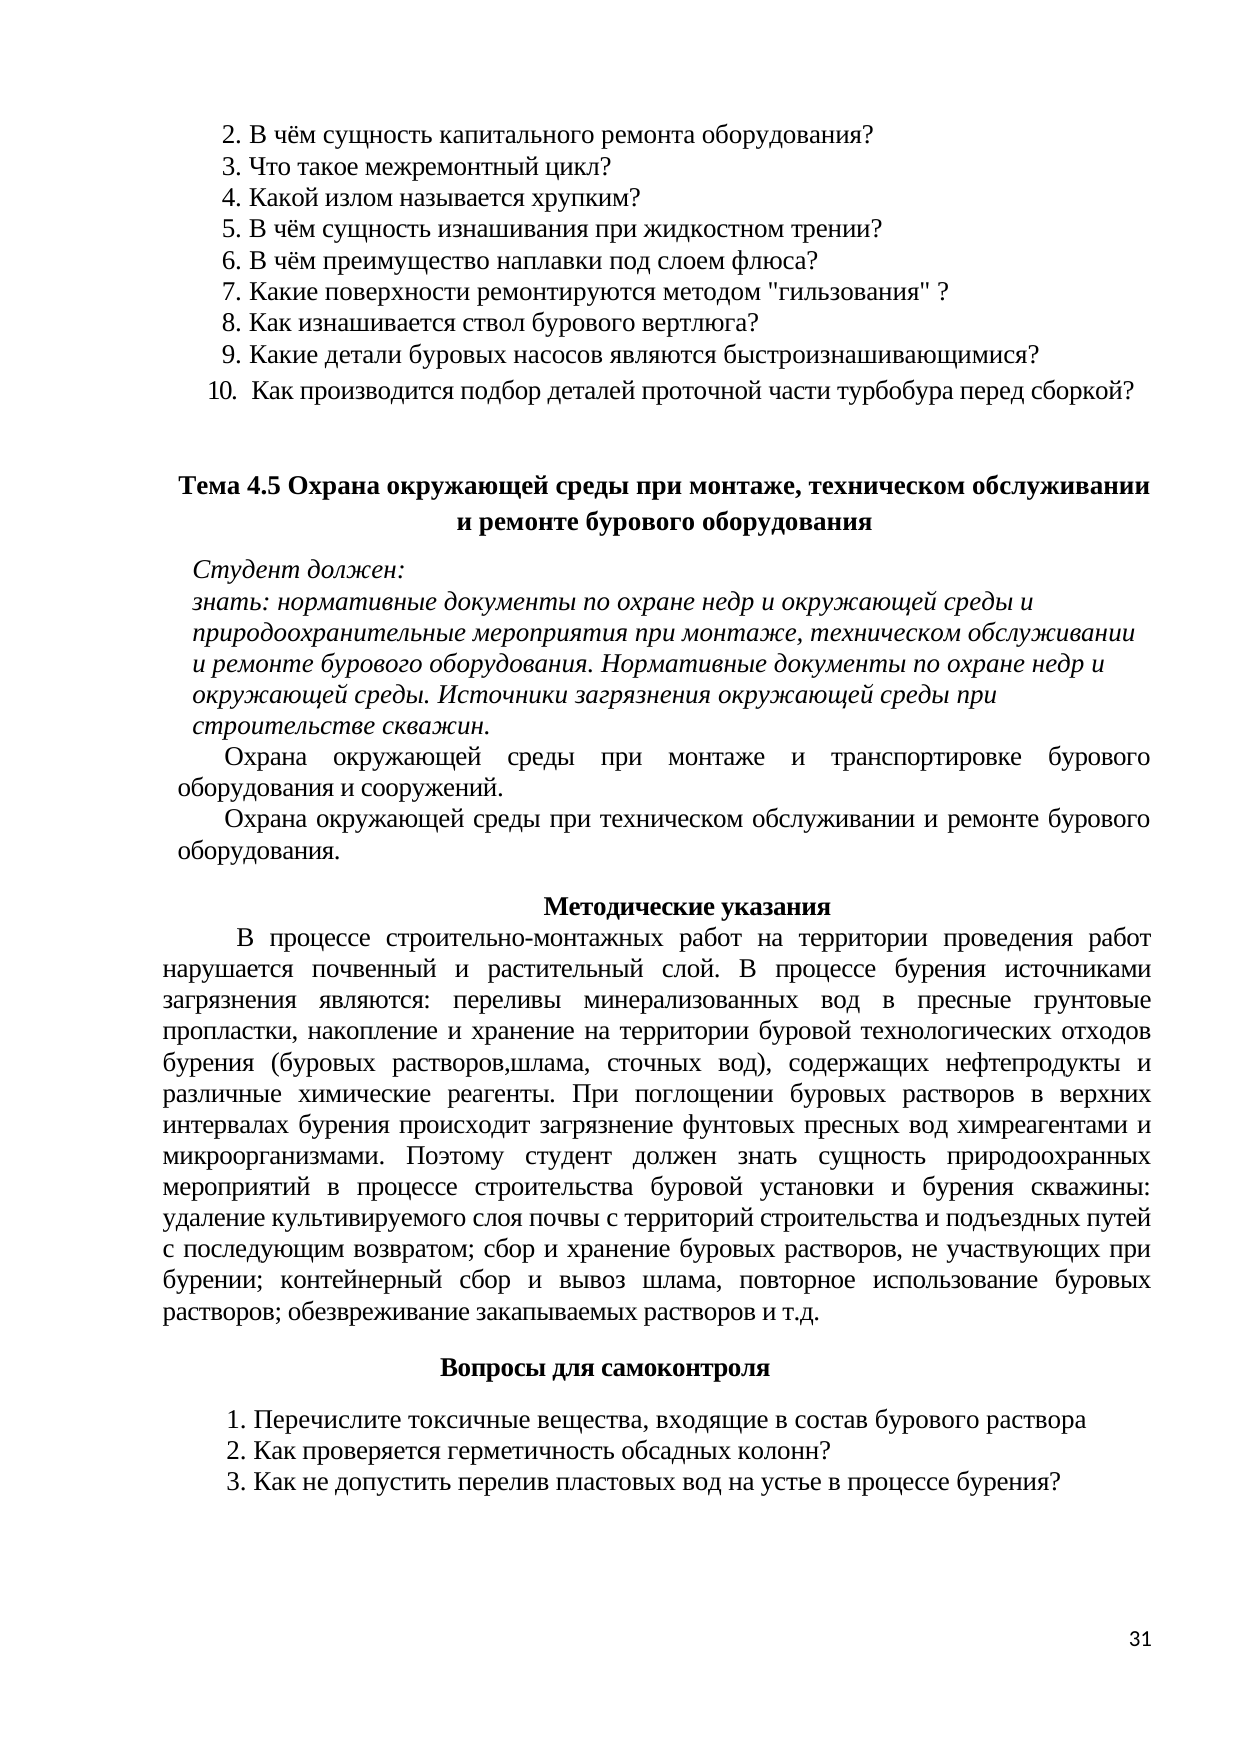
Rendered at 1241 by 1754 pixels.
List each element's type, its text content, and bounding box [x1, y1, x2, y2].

text Вопросы для самоконтроля [440, 1351, 1152, 1382]
list Перечислите токсичные вещества, входящие в состав бурового раствора [226, 1403, 1152, 1434]
text Тема 4.5 Охрана окружающей среды при монтаже, техническом обслуживании и ремонте бурового оборудования [177, 469, 1152, 536]
text окружающей среды. Источники загрязнения окружающей среды при [192, 678, 1152, 709]
text природоохранительные мероприятия при монтаже, техническом обслуживании [192, 616, 1152, 647]
list Что такое межремонтный цикл? [222, 150, 1152, 181]
list Как не допустить перелив пластовых вод на устье в процессе бурения? [226, 1465, 1152, 1496]
text Студент должен: [192, 553, 1152, 584]
text Охрана окружающей среды при монтаже и транспортировке бурового оборудования и сооружений. [177, 740, 1151, 803]
text 10. Как производится подбор деталей проточной части турбобура перед сборкой? [177, 374, 1152, 405]
list Как проверяется герметичность обсадных колонн? [226, 1434, 1152, 1465]
list В чём преимущество наплавки под слоем флюса? [222, 244, 1152, 275]
list Какие поверхности ремонтируются методом "гильзования" ? [222, 275, 1152, 306]
list В чём сущность капитального ремонта оборудования? [222, 118, 1152, 149]
list Как изнашивается ствол бурового вертлюга? [222, 307, 1152, 338]
text знать: нормативные документы по охране недр и окружающей среды и [192, 584, 1152, 616]
list В чём сущность изнашивания при жидкостном трении? [222, 212, 1152, 243]
text В процессе строительно-монтажных работ на территории проведения работ нарушается почвенный и растительный слой. В процессе бурения источниками загрязнения являются: переливы минерализованных вод в пресные грунтовые пропластки, накопление и хранение на территории буровой технологических отходов бурения (буровых растворов,шлама, сточных вод), содержащих нефтепродукты и различные химические реагенты. При поглощении буровых растворов в верхних интервалах бурения происходит загрязнение фунтовых пресных вод химреагентами и микроорганизмами. Поэтому студент должен знать сущность природоохранных мероприятий в процессе строительства буровой установки и бурения скважины: удаление культивируемого слоя почвы с территорий строительства и подъездных путей с последующим возвратом; сбор и хранение буровых растворов, не участвующих при бурении; контейнерный сбор и вывоз шлама, повторное использование буровых растворов; обезвреживание закапываемых растворов и т.д. [162, 921, 1152, 1326]
text и ремонте бурового оборудования. Нормативные документы по охране недр и [192, 647, 1152, 678]
list Какие детали буровых насосов являются быстроизнашивающимися? [222, 338, 1152, 369]
list Какой излом называется хрупким? [222, 181, 1152, 212]
text Охрана окружающей среды при техническом обслуживании и ремонте бурового оборудования. [177, 803, 1151, 865]
text строительстве скважин. [192, 709, 1152, 740]
text Методические указания [177, 890, 1151, 921]
